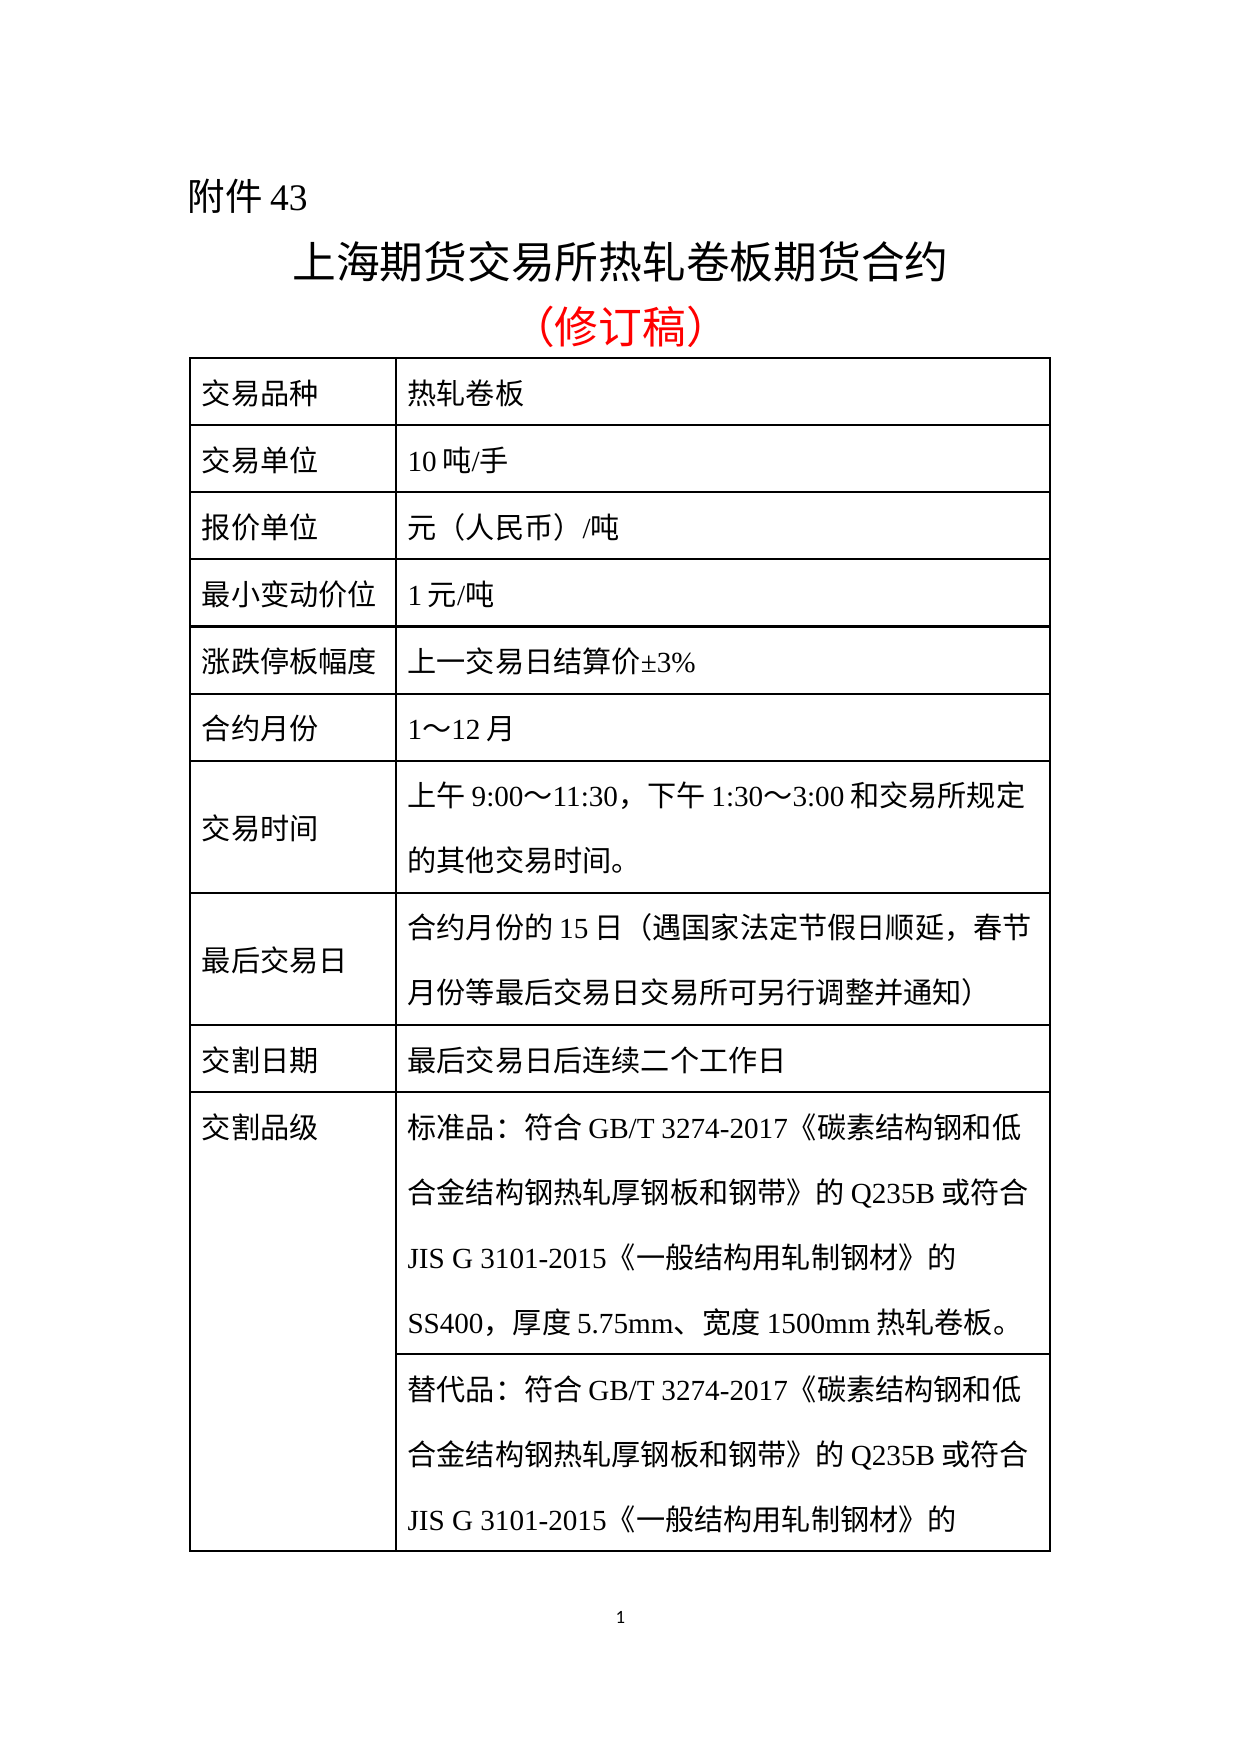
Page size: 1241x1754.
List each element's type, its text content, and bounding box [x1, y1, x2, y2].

text 上海期货交易所热轧卷板期货合约 [187, 227, 1053, 292]
table_cell 涨跌停板幅度 [191, 628, 395, 692]
table_cell 元（人民币）/吨 [397, 493, 1049, 558]
table_cell 1～12月 [397, 695, 1049, 759]
table_cell 合约月份 [191, 695, 395, 759]
table_cell 10吨/手 [397, 426, 1049, 491]
table_cell 1元/吨 [397, 560, 1049, 625]
table_cell 最后交易日 [191, 894, 395, 1024]
table_cell 报价单位 [191, 493, 395, 558]
table_cell 上午9:00～11:30，下午1:30～3:00和交易所规定的其他交易时间。 [397, 762, 1049, 892]
table_cell 交割日期 [191, 1026, 395, 1091]
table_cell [397, 1355, 1049, 1550]
table_cell 最小变动价位 [191, 560, 395, 625]
table_cell 上一交易日结算价±3% [397, 628, 1049, 692]
text （修订稿） [187, 292, 1053, 357]
table_header 交易品种 [191, 359, 395, 424]
table_cell 交易时间 [191, 762, 395, 892]
text 附件43 [187, 162, 1053, 227]
table_cell 交易单位 [191, 426, 395, 491]
table_cell 最后交易日后连续二个工作日 [397, 1026, 1049, 1091]
table_cell 交割品级 [191, 1093, 395, 1550]
table_cell 标准品：符合GB/T 3274-2017《碳素结构钢和低合金结构钢热轧厚钢板和钢带》的Q235B或符合JIS G 3101-2015《一般结构用轧制钢材》的SS400，厚度5.75mm、宽度1500mm热轧卷板。 [397, 1093, 1049, 1353]
table_cell 合约月份的15日（遇国家法定节假日顺延，春节月份等最后交易日交易所可另行调整并通知） [397, 894, 1049, 1024]
table_header 热轧卷板 [397, 359, 1049, 424]
